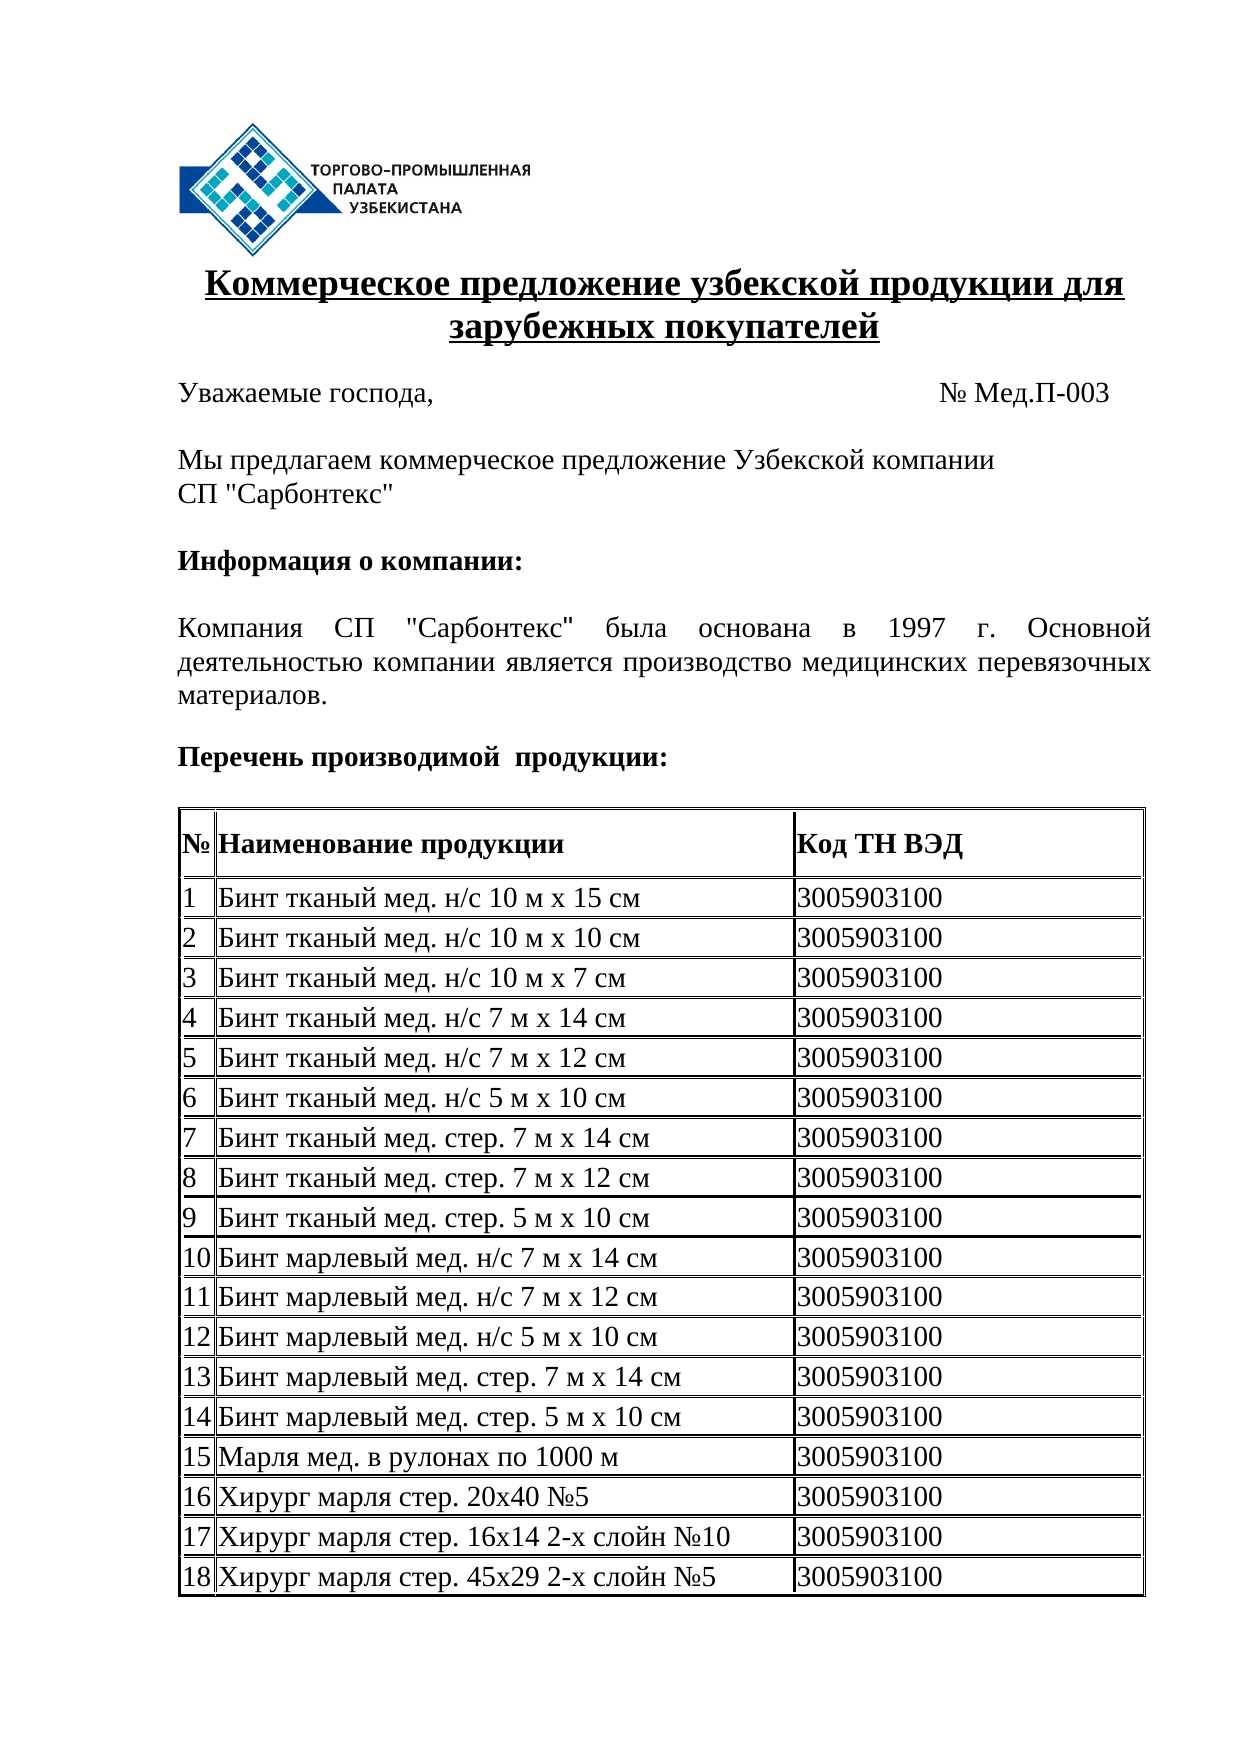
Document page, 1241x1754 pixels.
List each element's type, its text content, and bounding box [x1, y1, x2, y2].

table_cell 3005903100 [796, 1115, 1143, 1155]
picture [177, 118, 532, 261]
table_cell Бинт тканый мед. н/с 7 м x 12 см [217, 1039, 793, 1075]
text Перечень производимой продукции: [177, 739, 1152, 773]
table_cell 3005903100 [796, 1155, 1143, 1195]
table_cell 3005903100 [794, 996, 1144, 1035]
table_cell 3005903100 [796, 1474, 1143, 1514]
table_cell Бинт марлевый мед. н/с 7 м x 14 см [217, 1238, 793, 1275]
table_cell 3005903100 [796, 1235, 1143, 1275]
text Уважаемые господа, № Мед.П-003 [177, 375, 1152, 409]
text Коммерческое предложение узбекской продукции для [177, 260, 1152, 303]
table_cell Бинт марлевый мед. н/с 7 м x 12 см [217, 1278, 793, 1315]
table_cell 3005903100 [796, 1395, 1143, 1434]
text Мы предлагаем коммерческое предложение Узбекской компании [177, 442, 1152, 476]
table_cell 7 [181, 1115, 214, 1155]
table_cell 6 [181, 1075, 214, 1115]
table_cell 15 [181, 1434, 214, 1474]
table_cell Бинт марлевый мед. стер. 7 м x 14 см [217, 1358, 793, 1394]
table_cell 4 [180, 996, 216, 1035]
table_cell Бинт тканый мед. стер. 5 м x 10 см [217, 1198, 793, 1235]
table_cell 3005903100 [794, 1315, 1144, 1354]
table_header № [181, 810, 216, 876]
table_cell Бинт тканый мед. н/с 5 м x 10 см [217, 1079, 793, 1115]
table_cell 3005903100 [796, 1035, 1143, 1075]
table_cell Бинт тканый мед. стер. 7 м x 12 см [217, 1159, 793, 1195]
table_cell Хирург марля стер. 20x40 №5 [217, 1478, 793, 1514]
table_cell Бинт марлевый мед. н/с 5 м x 10 см [217, 1318, 793, 1354]
table_cell 5 [181, 1035, 214, 1075]
table_cell 3005903100 [794, 956, 1144, 996]
table_cell Хирург марля стер. 45x29 2-х слойн №5 [216, 1558, 794, 1594]
table_cell Бинт марлевый мед. стер. 5 м x 10 см [217, 1398, 793, 1434]
table_cell 2 [180, 916, 216, 956]
table_cell 3005903100 [796, 1434, 1143, 1474]
table_cell 3005903100 [794, 1275, 1144, 1315]
table_cell 17 [181, 1514, 214, 1554]
table_cell 1 [180, 876, 216, 916]
table_cell 14 [181, 1395, 214, 1434]
table_cell 18 [181, 1554, 216, 1594]
table_cell 11 [180, 1275, 216, 1315]
table_cell 3005903100 [796, 1075, 1143, 1115]
text Компания СП "Сарбонтекс" была основана в 1997 г. Основной деятельностью компании является производство медицинских перевязочных материалов. [177, 610, 1152, 711]
table_cell 3005903100 [796, 1355, 1143, 1394]
table_cell 3005903100 [794, 876, 1144, 916]
table_cell 12 [180, 1315, 216, 1354]
table_cell 13 [181, 1355, 214, 1394]
table_cell Бинт тканый мед. н/с 10 м x 7 см [217, 959, 793, 996]
table_cell 9 [181, 1195, 214, 1235]
table_cell 3005903100 [794, 916, 1144, 956]
text зарубежных покупателей [177, 303, 1152, 347]
table_cell 10 [181, 1235, 214, 1275]
table_cell Бинт тканый мед. стер. 7 м x 14 см [217, 1119, 793, 1155]
text Информация о компании: [177, 543, 1152, 577]
table_cell 3005903100 [796, 1514, 1143, 1554]
table_cell Бинт тканый мед. н/с 7 м x 14 см [217, 999, 793, 1035]
table_header Код ТН ВЭД [794, 810, 1143, 876]
table_cell 16 [181, 1474, 214, 1514]
table_cell 8 [181, 1155, 214, 1195]
table_cell Бинт тканый мед. н/с 10 м x 10 см [217, 919, 793, 956]
table_cell 3005903100 [794, 1554, 1143, 1594]
table_cell Марля мед. в рулонах по 1000 м [217, 1438, 793, 1474]
table_cell 3 [180, 956, 216, 996]
table_cell Бинт тканый мед. н/с 10 м x 15 см [217, 879, 793, 916]
table_cell 3005903100 [796, 1195, 1143, 1235]
table_cell Хирург марля стер. 16x14 2-х слойн №10 [217, 1518, 793, 1554]
text СП "Сарбонтекс" [177, 476, 1152, 509]
table_header Наименование продукции [216, 810, 794, 876]
